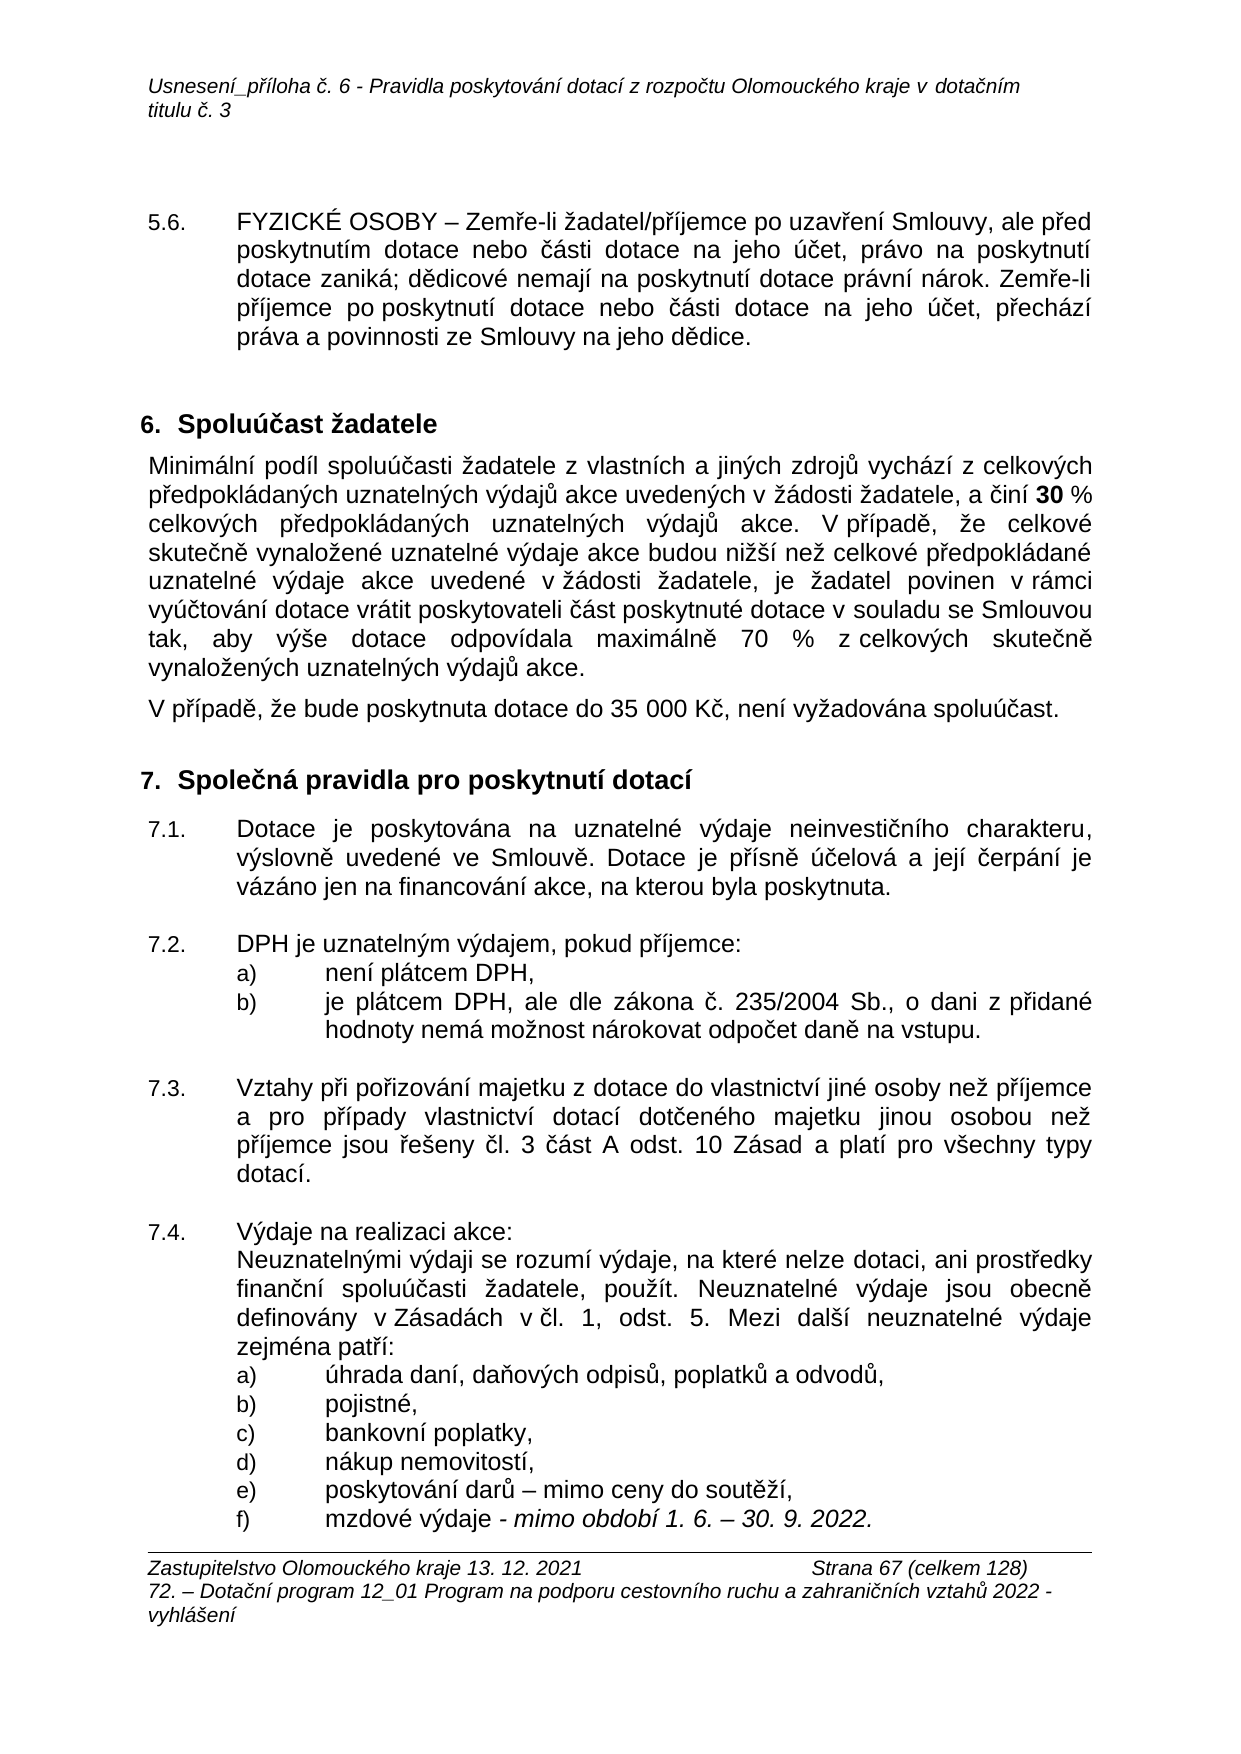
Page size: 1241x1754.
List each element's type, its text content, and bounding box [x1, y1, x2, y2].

list nákup nemovitostí, [236, 1447, 1092, 1476]
list Spoluúčast žadatele [140, 408, 1092, 439]
list je plátcem DPH, ale dle zákona č. 235/2004 Sb., o dani z přidané hodnoty nemá možnost nárokovat odpočet daně na vstupu. [236, 987, 1092, 1044]
list Společná pravidla pro poskytnutí dotací [140, 764, 1092, 795]
list mzdové výdaje - mimo období 1. 6. – 30. 9. 2022. [236, 1504, 1092, 1533]
list úhrada daní, daňových odpisů, poplatků a odvodů, [236, 1361, 1092, 1389]
list Dotace je poskytována na uznatelné výdaje neinvestičního charakteru, výslovně uvedené ve Smlouvě. Dotace je přísně účelová a její čerpání je vázáno jen na financování akce, na kterou byla poskytnuta. [148, 814, 1092, 901]
list Výdaje na realizaci akce: [148, 1217, 1092, 1246]
list Vztahy při pořizování majetku z dotace do vlastnictví jiné osoby než příjemce a pro případy vlastnictví dotací dotčeného majetku jinou osobou než příjemce jsou řešeny čl. 3 část A odst. 10 Zásad a platí pro všechny typy dotací. [148, 1073, 1092, 1188]
list není plátcem DPH, [236, 958, 1092, 987]
list poskytování darů – mimo ceny do soutěží, [236, 1476, 1092, 1504]
list pojistné, [236, 1389, 1092, 1418]
list DPH je uznatelným výdajem, pokud příjemce: [148, 929, 1092, 958]
list Neuznatelnými výdaji se rozumí výdaje, na které nelze dotaci, ani prostředky finanční spoluúčasti žadatele, použít. Neuznatelné výdaje jsou obecně definovány v Zásadách v čl. 1, odst. 5. Mezi další neuznatelné výdaje zejména patří: [236, 1246, 1092, 1361]
text V případě, že bude poskytnuta dotace do 35 000 Kč, není vyžadována spoluúčast. [148, 694, 1092, 723]
list FYZICKÉ OSOBY – Zemře-li žadatel/příjemce po uzavření Smlouvy, ale před poskytnutím dotace nebo části dotace na jeho účet, právo na poskytnutí dotace zaniká; dědicové nemají na poskytnutí dotace právní nárok. Zemře-li příjemce po poskytnutí dotace nebo části dotace na jeho účet, přechází práva a povinnosti ze Smlouvy na jeho dědice. [148, 207, 1092, 350]
text Minimální podíl spoluúčasti žadatele z vlastních a jiných zdrojů vychází z celkových předpokládaných uznatelných výdajů akce uvedených v žádosti žadatele, a činí 30 % celkových předpokládaných uznatelných výdajů akce. V případě, že celkové skutečně vynaložené uznatelné výdaje akce budou nižší než celkové předpokládané uznatelné výdaje akce uvedené v žádosti žadatele, je žadatel povinen v rámci vyúčtování dotace vrátit poskytovateli část poskytnuté dotace v souladu se Smlouvou tak, aby výše dotace odpovídala maximálně 70 % z celkových skutečně vynaložených uznatelných výdajů akce. [148, 451, 1092, 681]
list bankovní poplatky, [236, 1418, 1092, 1447]
